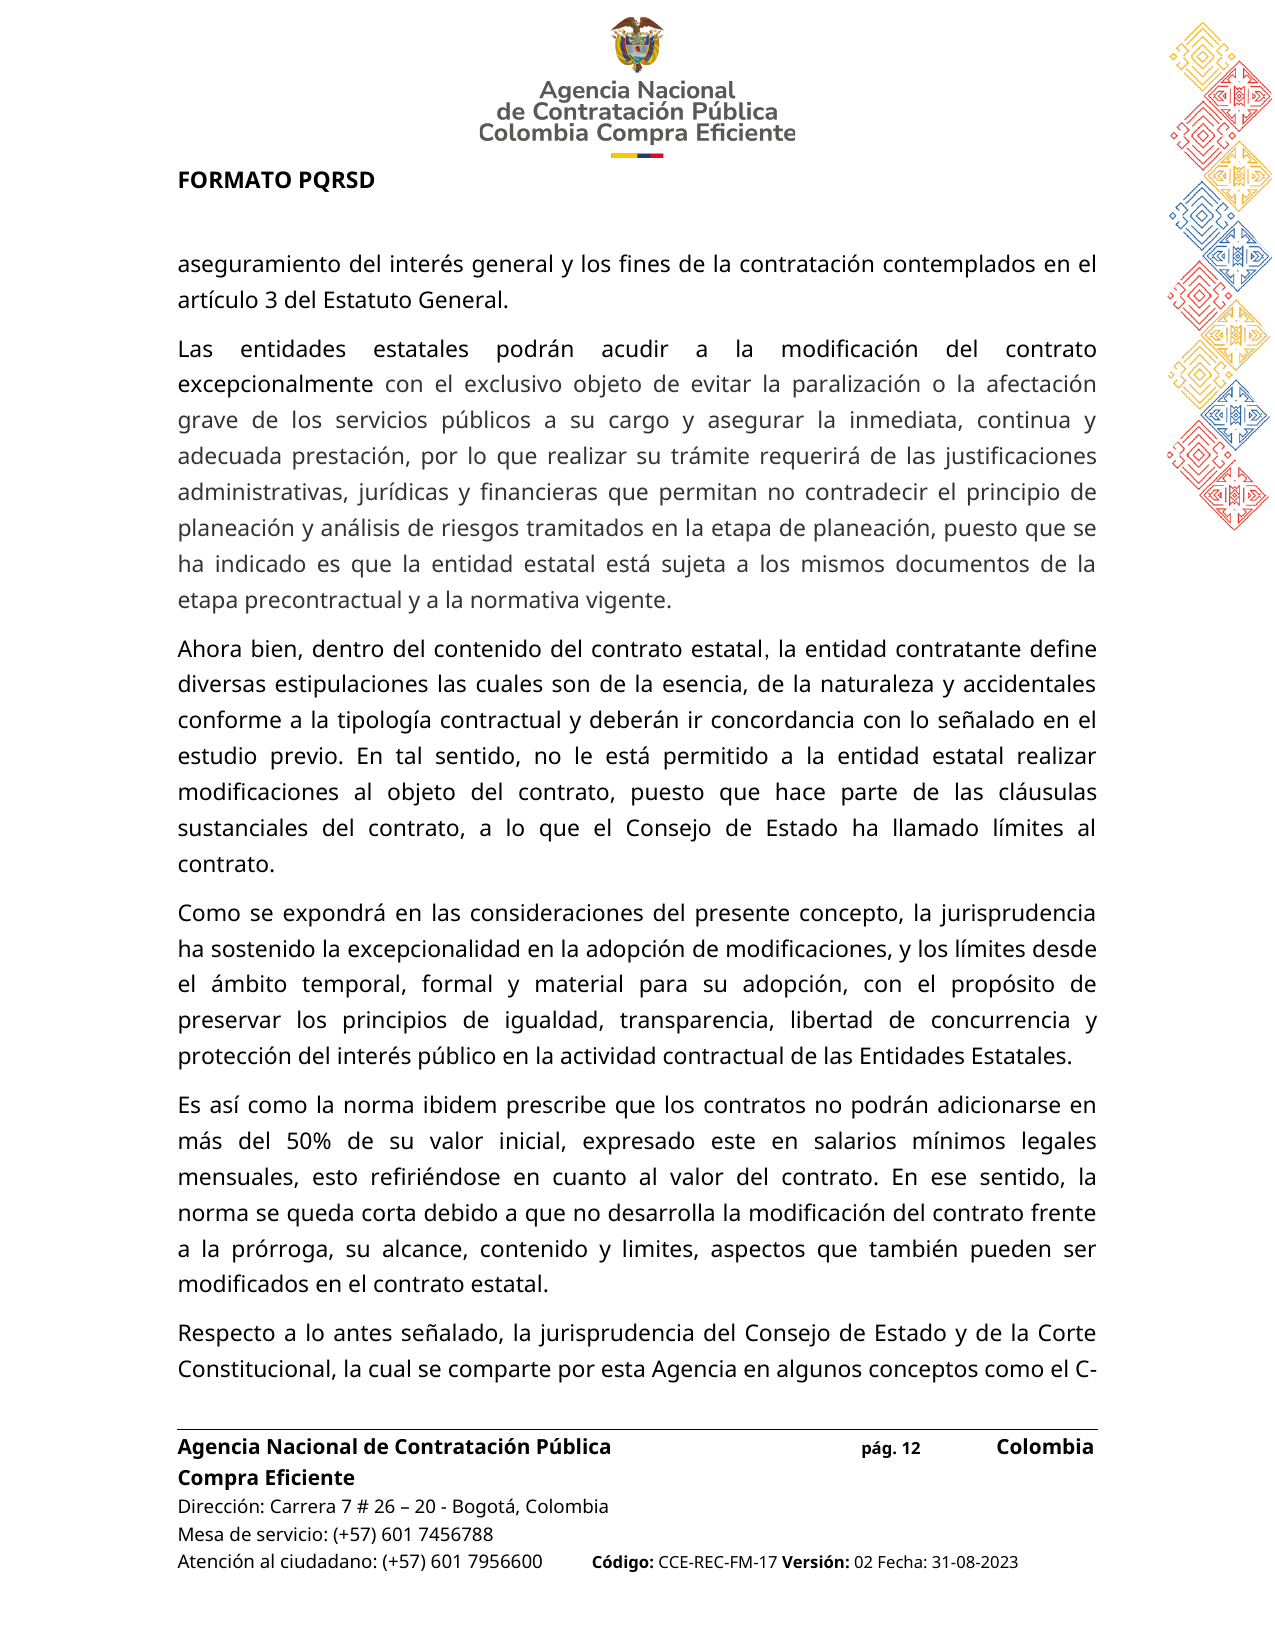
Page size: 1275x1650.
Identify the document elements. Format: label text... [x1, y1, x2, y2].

text Es así como la norma ibidem prescribe que los contratos no podrán adicionarse en más del 50% de su valor inicial, expresado este en salarios mínimos legales mensuales, esto refiriéndose en cuanto al valor del contrato. En ese sentido, la norma se queda corta debido a que no desarrolla la modificación del contrato frente a la prórroga, su alcance, contenido y limites, aspectos que también pueden ser modificados en el contrato estatal. [177, 1089, 1098, 1300]
text Como se expondrá en las consideraciones del presente concepto, la jurisprudencia ha sostenido la excepcionalidad en la adopción de modificaciones, y los límites desde el ámbito temporal, formal y material para su adopción, con el propósito de preservar los principios de igualdad, transparencia, libertad de concurrencia y protección del interés público en la actividad contractual de las Entidades Estatales. [177, 897, 1098, 1072]
text Ahora bien, dentro del contenido del contrato estatal, la entidad contratante define diversas estipulaciones las cuales son de la esencia, de la naturaleza y accidentales conforme a la tipología contractual y deberán ir concordancia con lo señalado en el estudio previo. En tal sentido, no le está permitido a la entidad estatal realizar modificaciones al objeto del contrato, puesto que hace parte de las cláusulas sustanciales del contrato, a lo que el Consejo de Estado ha llamado límites al contrato. [177, 632, 1098, 879]
picture [479, 17, 796, 158]
text En cuanto a las modificaciones de contratos estales se trae a colación el artículo 14 de la Ley 80 de 1993 el cual contempla los medios que pueden utilizar los entidades estatales para el cumplimiento del objeto contractual, en consecuencia, dentro de estas posibilidades de discrecionalidad se encuentra la modificación de lo contratado, lo cual es permitido desde el amparo de los principios de la función administrativa, artículo 209 superior y principios de la contratación pública, teniendo presente que siempre que se acuda a ella será de manera excepcional para el aseguramiento del interés general y los fines de la contratación contemplados en el artículo 3 del Estatuto General. [177, 248, 1098, 315]
text Las entidades estatales podrán acudir a la modificación del contrato excepcionalmente con el exclusivo objeto de evitar la paralización o la afectación grave de los servicios públicos a su cargo y asegurar la inmediata, continua y adecuada prestación, por lo que realizar su trámite requerirá de las justificaciones administrativas, jurídicas y financieras que permitan no contradecir el principio de planeación y análisis de riesgos tramitados en la etapa de planeación, puesto que se ha indicado es que la entidad estatal está sujeta a los mismos documentos de la etapa precontractual y a la normativa vigente. [177, 332, 1098, 615]
picture [1165, 22, 1272, 528]
